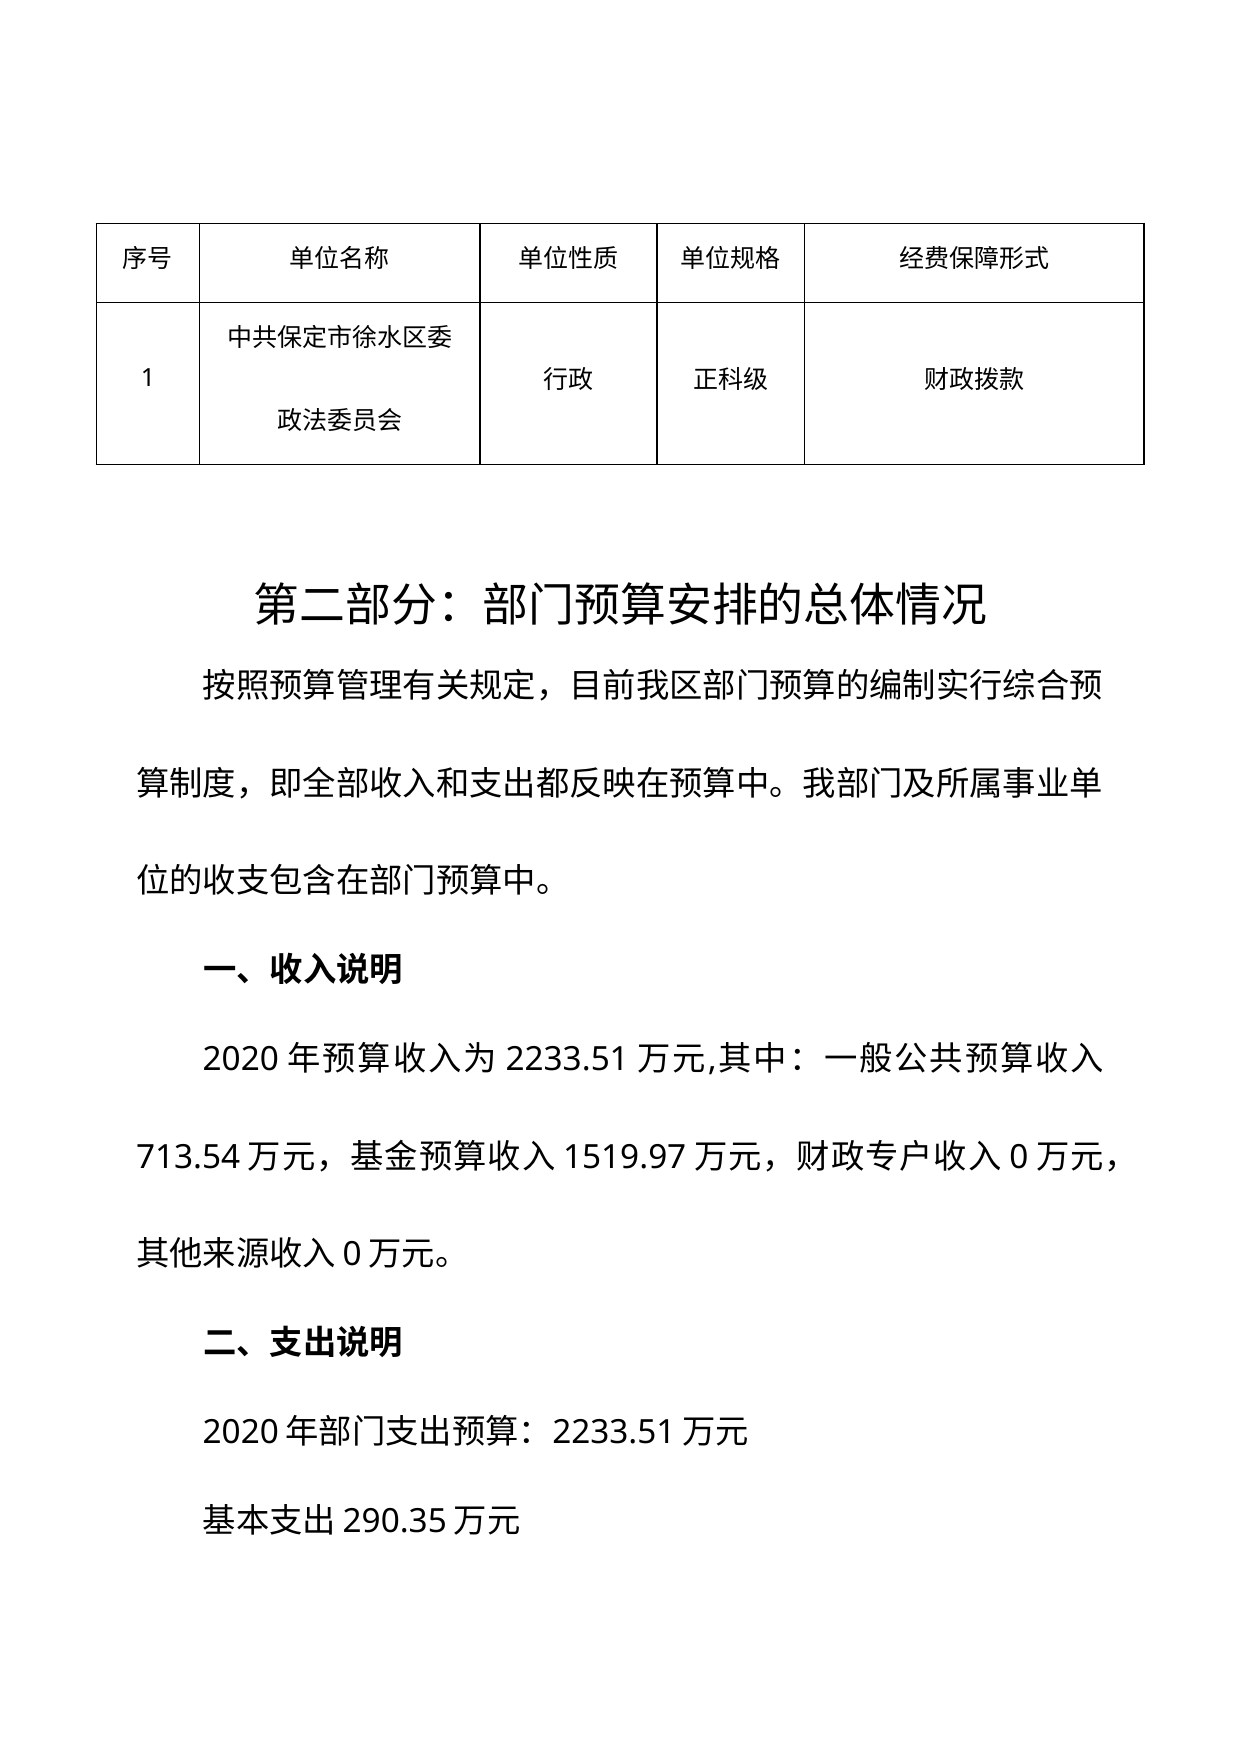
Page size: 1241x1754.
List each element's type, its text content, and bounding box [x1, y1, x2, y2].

text 2020年预算收入为2233.51万元,其中：一般公共预算收入713.54万元，基金预算收入1519.97万元，财政专户收入0万元，其他来源收入0万元。 [136, 1024, 1104, 1284]
text 基本支出290.35万元 [136, 1486, 1104, 1551]
table_cell 1 [97, 303, 199, 464]
table_header 序号 [97, 224, 199, 302]
table_cell 财政拨款 [805, 303, 1143, 464]
table_header 单位规格 [658, 224, 804, 302]
table_header 单位名称 [200, 224, 479, 302]
table_cell 正科级 [658, 303, 804, 464]
table_cell 行政 [481, 303, 656, 464]
text 按照预算管理有关规定，目前我区部门预算的编制实行综合预算制度，即全部收入和支出都反映在预算中。我部门及所属事业单位的收支包含在部门预算中。 [136, 651, 1104, 911]
table_cell 中共保定市徐水区委 政法委员会 [200, 303, 479, 464]
table_header 经费保障形式 [805, 224, 1143, 302]
text 二、支出说明 [136, 1308, 1104, 1373]
text 第二部分：部门预算安排的总体情况 [136, 553, 1104, 651]
text 一、收入说明 [136, 934, 1104, 999]
table_header 单位性质 [481, 224, 656, 302]
text 2020年部门支出预算：2233.51万元 [136, 1397, 1104, 1462]
